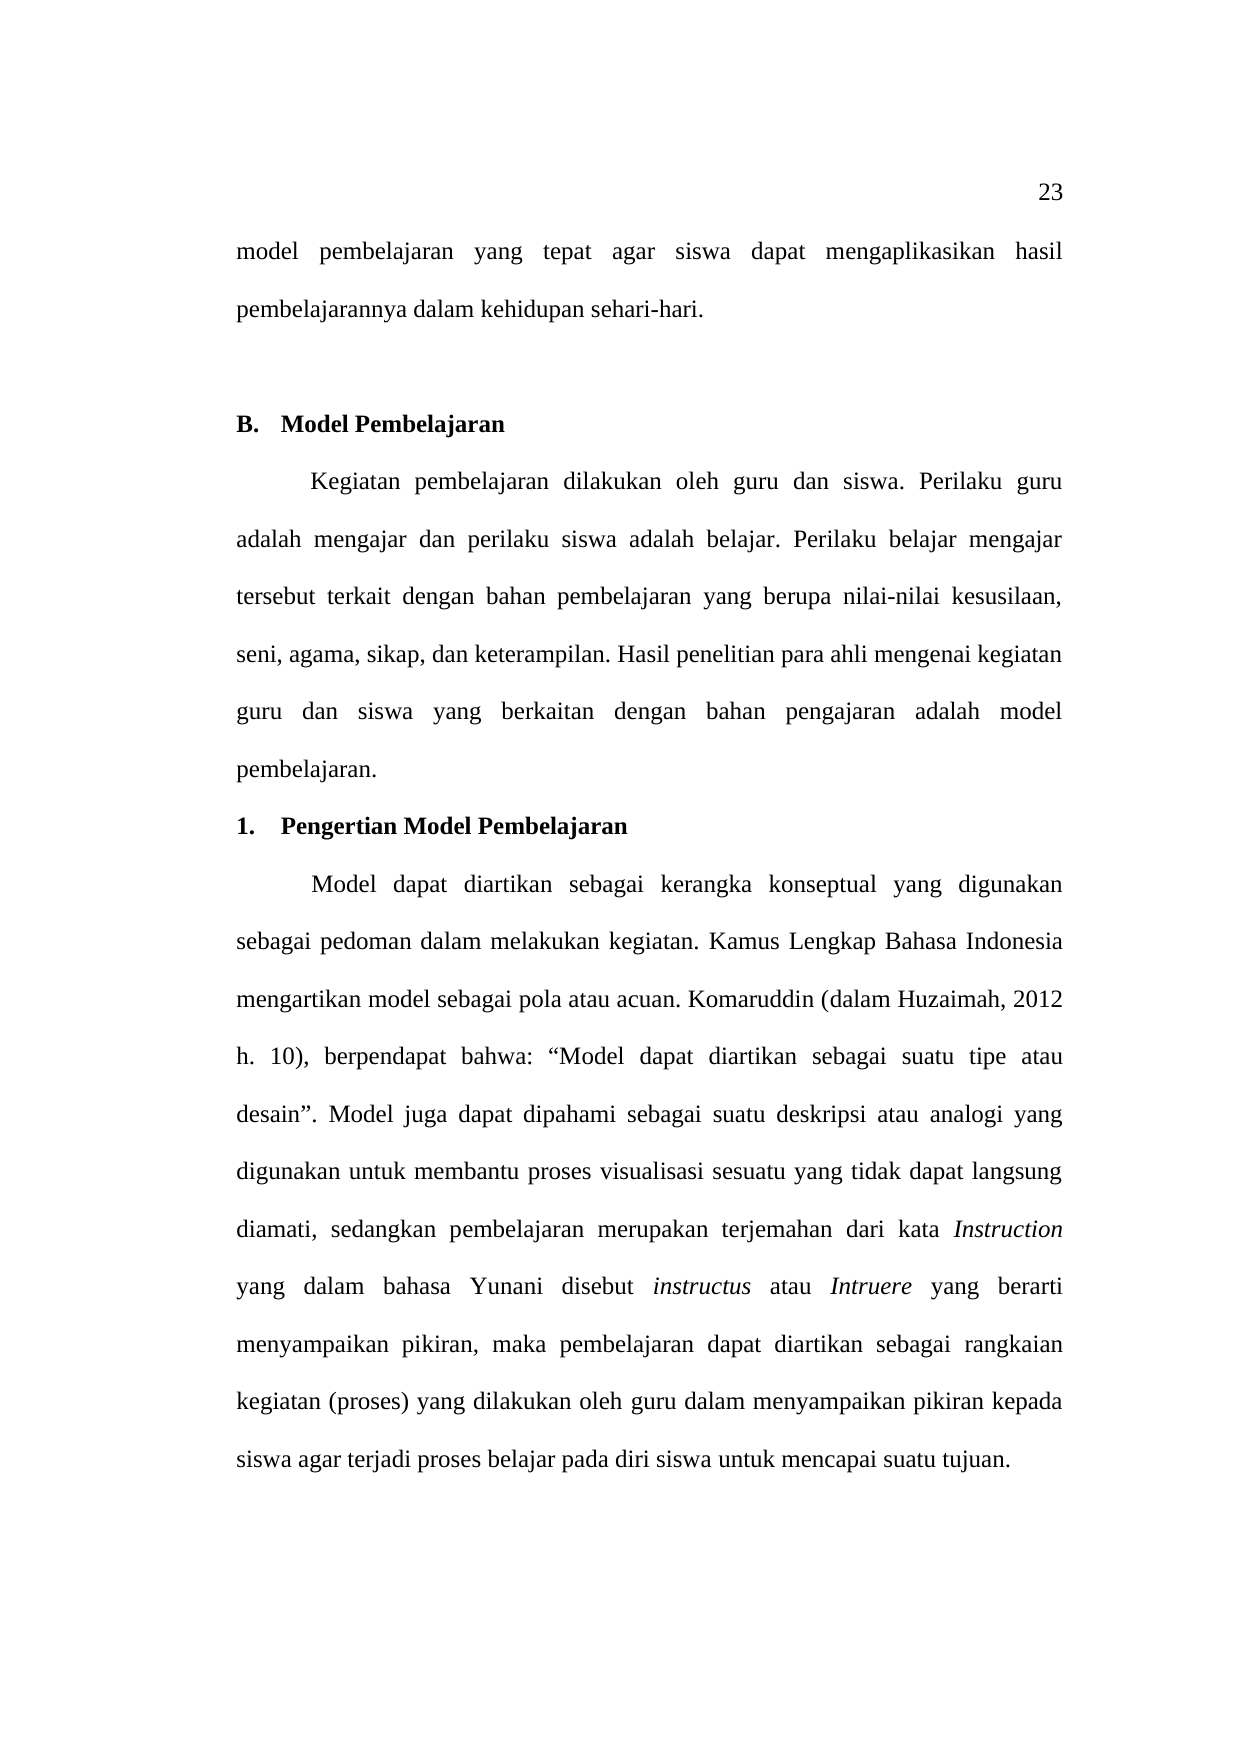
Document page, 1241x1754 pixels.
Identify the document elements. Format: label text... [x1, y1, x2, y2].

list Model dapat diartikan sebagai kerangka konseptual yang digunakan sebagai pedoman dalam melakukan kegiatan. Kamus Lengkap Bahasa Indonesia mengartikan model sebagai pola atau acuan. Komaruddin (dalam Huzaimah, 2012 h. 10), berpendapat bahwa: “Model dapat diartikan sebagai suatu tipe atau desain”. Model juga dapat dipahami sebagai suatu deskripsi atau analogi yang digunakan untuk membantu proses visualisasi sesuatu yang tidak dapat langsung diamati, sedangkan pembelajaran merupakan terjemahan dari kata Instruction yang dalam bahasa Yunani disebut instructus atau Intruere yang berarti menyampaikan pikiran, maka pembelajaran dapat diartikan sebagai rangkaian kegiatan (proses) yang dilakukan oleh guru dalam menyampaikan pikiran kepada siswa agar terjadi proses belajar pada diri siswa untuk mencapai suatu tujuan. [236, 869, 1063, 1472]
list Model Pembelajaran [236, 409, 1063, 437]
list Pengertian Model Pembelajaran [236, 811, 1063, 840]
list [236, 236, 1063, 322]
text Kegiatan pembelajaran dilakukan oleh guru dan siswa. Perilaku guru adalah mengajar dan perilaku siswa adalah belajar. Perilaku belajar mengajar tersebut terkait dengan bahan pembelajaran yang berupa nilai-nilai kesusilaan, seni, agama, sikap, dan keterampilan. Hasil penelitian para ahli mengenai kegiatan guru dan siswa yang berkaitan dengan bahan pengajaran adalah model pembelajaran. [236, 466, 1063, 782]
